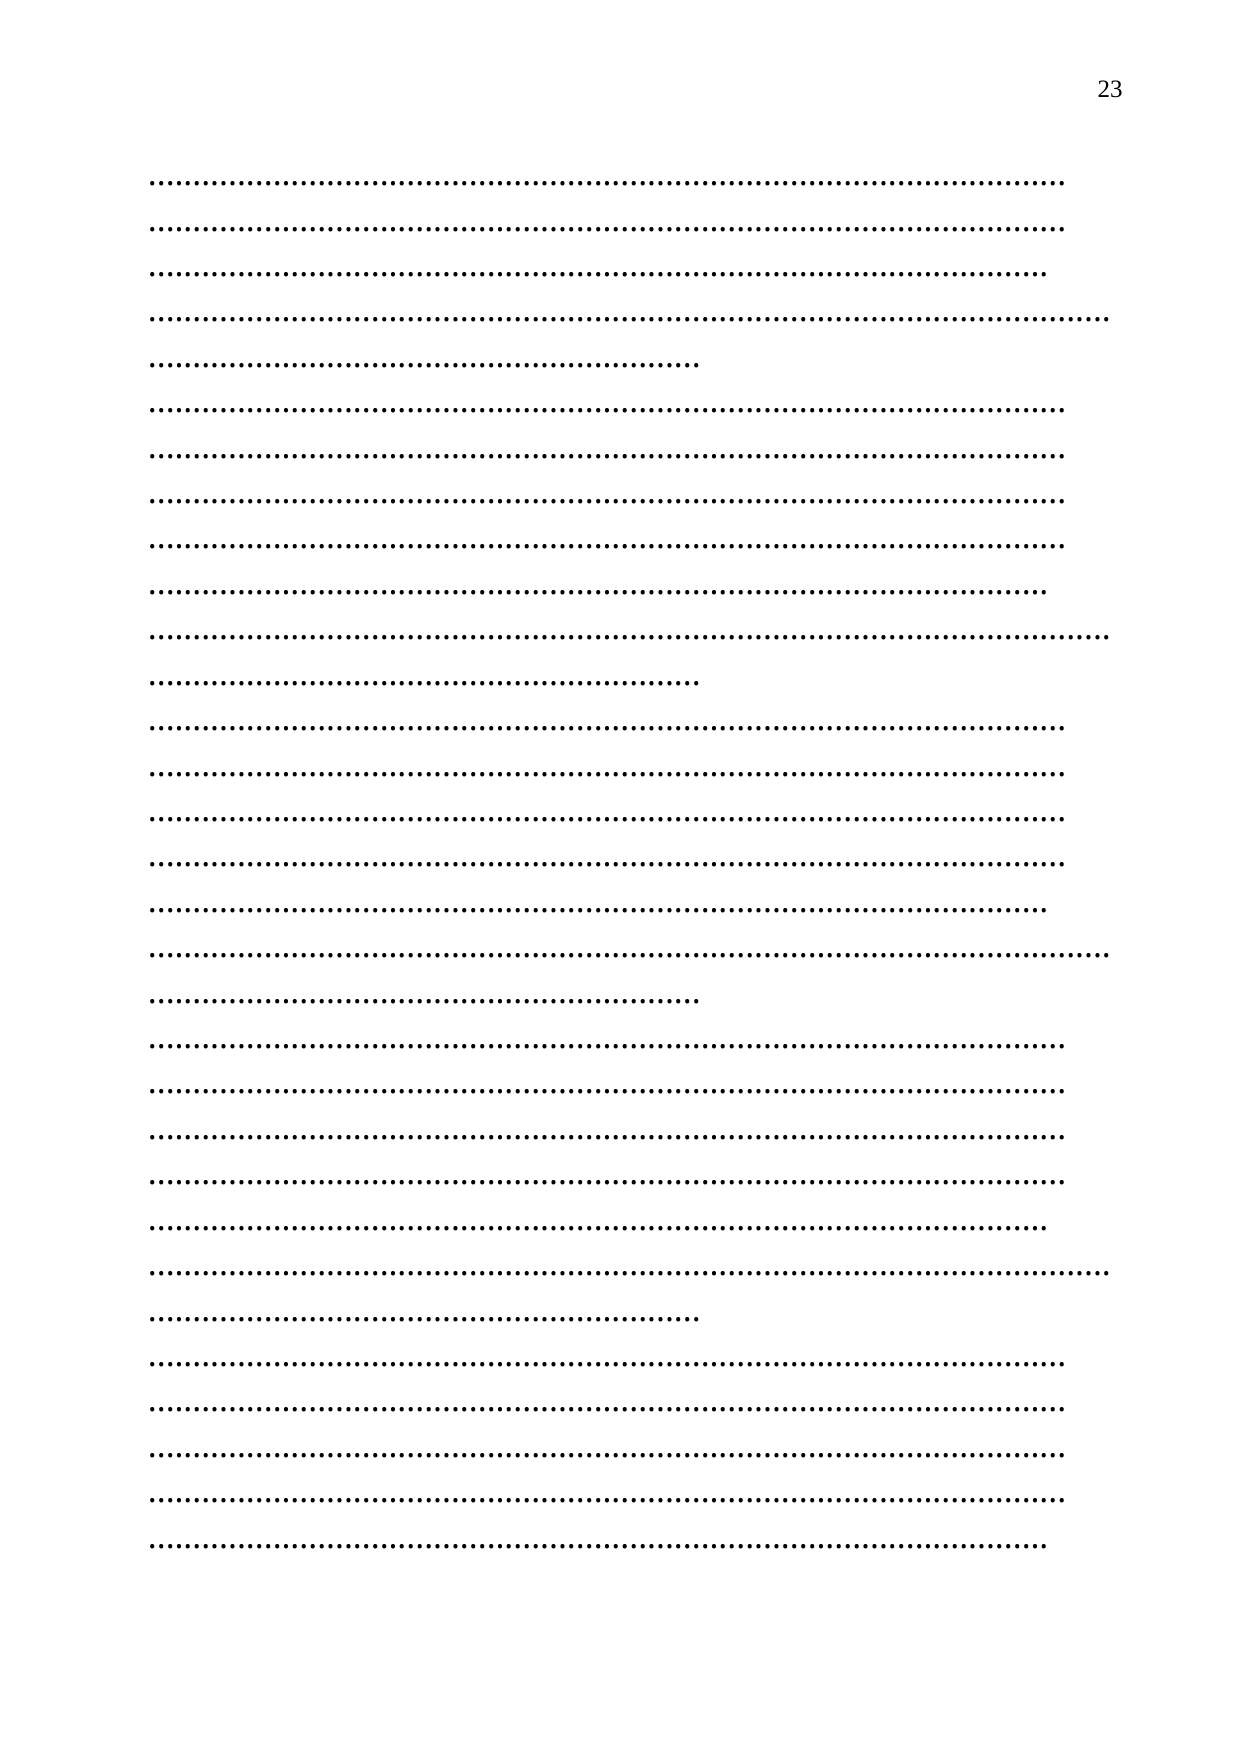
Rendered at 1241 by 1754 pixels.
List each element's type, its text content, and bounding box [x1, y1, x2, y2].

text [148, 150, 1073, 286]
